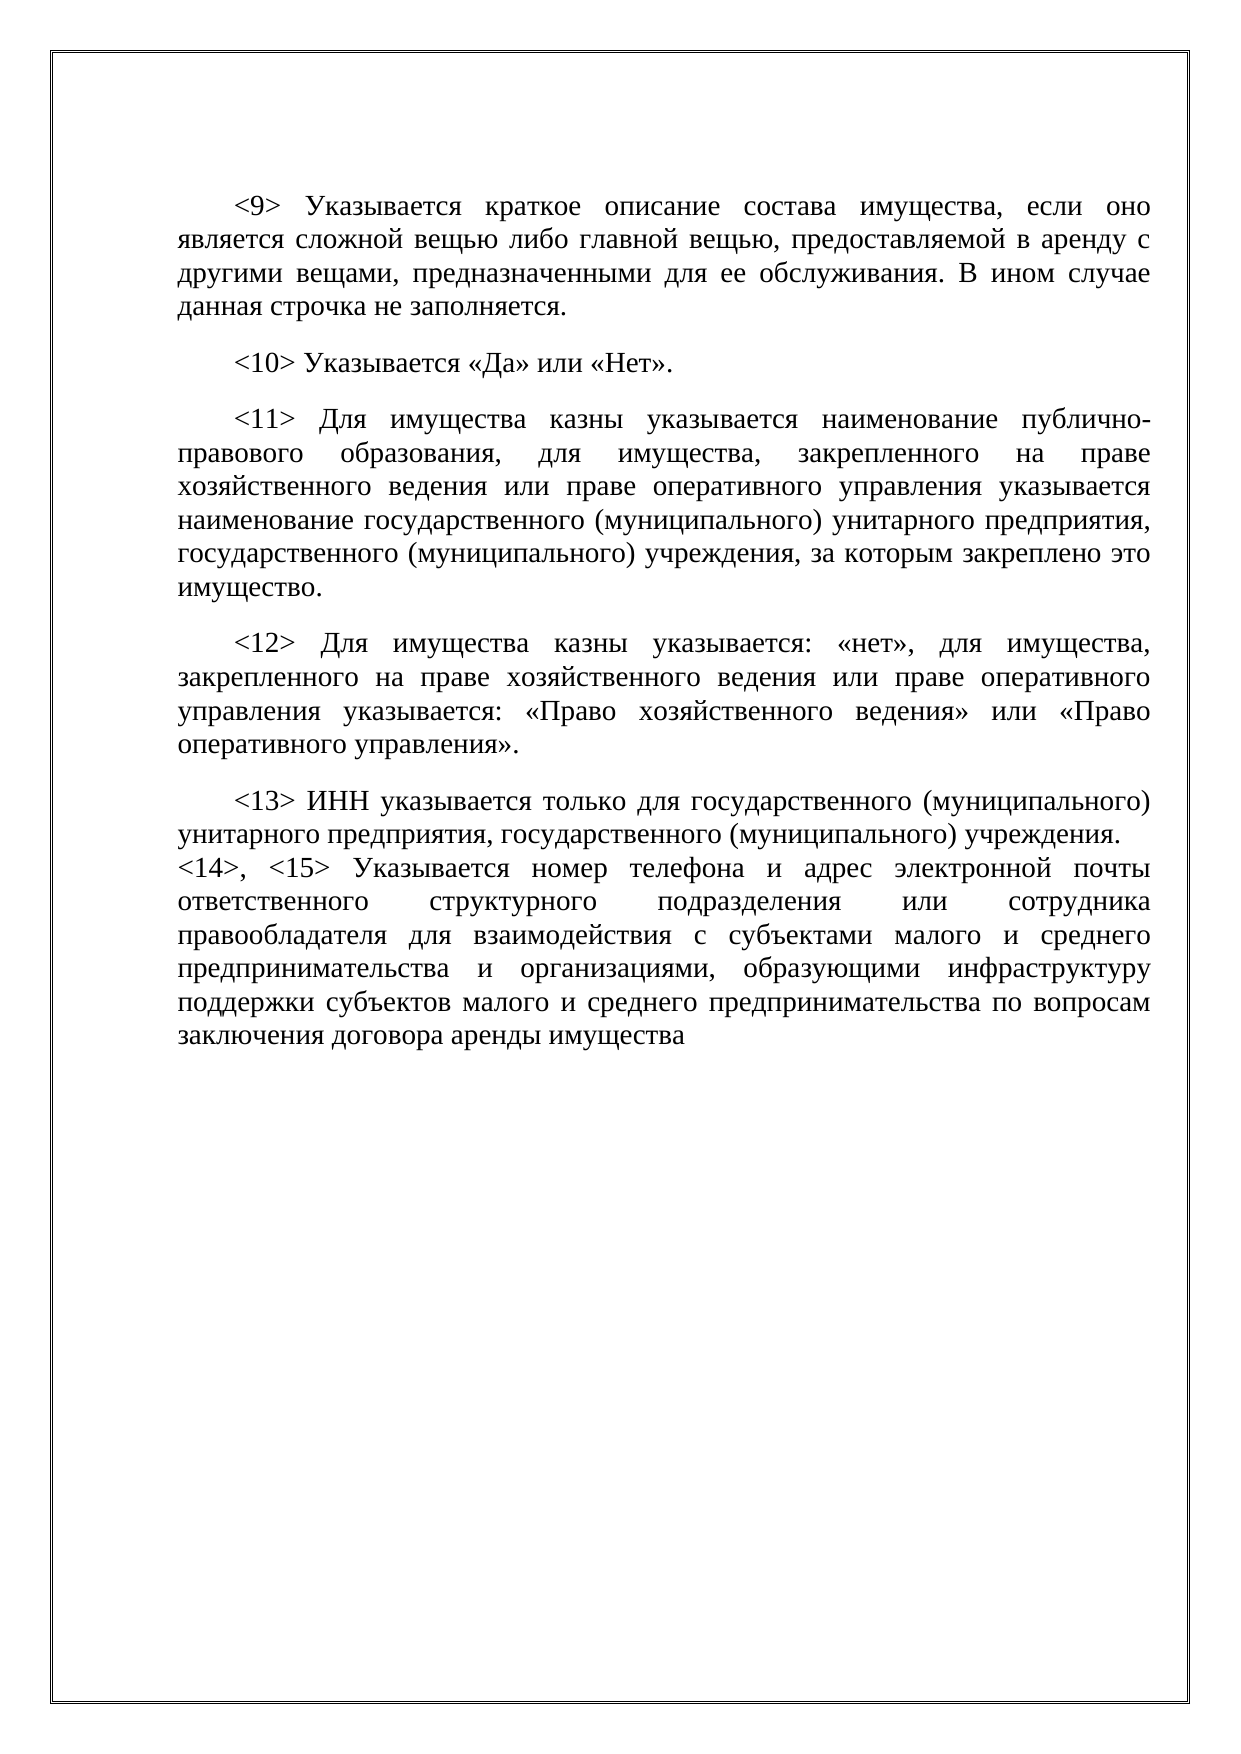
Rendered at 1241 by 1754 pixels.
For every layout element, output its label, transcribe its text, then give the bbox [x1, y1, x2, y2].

text <14>, <15> Указывается номер телефона и адрес электронной почты ответственного структурного подразделения или сотрудника правообладателя для взаимодействия с субъектами малого и среднего предпринимательства и организациями, образующими инфраструктуру поддержки субъектов малого и среднего предпринимательства по вопросам заключения договора аренды имущества [177, 850, 1152, 1051]
text <9> Указывается краткое описание состава имущества, если оно является сложной вещью либо главной вещью, предоставляемой в аренду с другими вещами, предназначенными для ее обслуживания. В ином случае данная строчка не заполняется. [177, 188, 1152, 322]
text <12> Для имущества казны указывается: «нет», для имущества, закрепленного на праве хозяйственного ведения или праве оперативного управления указывается: «Право хозяйственного ведения» или «Право оперативного управления». [177, 626, 1152, 760]
text <10> Указывается «Да» или «Нет». [177, 345, 1152, 378]
text <11> Для имущества казны указывается наименование публично-правового образования, для имущества, закрепленного на праве хозяйственного ведения или праве оперативного управления указывается наименование государственного (муниципального) унитарного предприятия, государственного (муниципального) учреждения, за которым закреплено это имущество. [177, 401, 1152, 603]
text <13> ИНН указывается только для государственного (муниципального) унитарного предприятия, государственного (муниципального) учреждения. [177, 783, 1152, 850]
